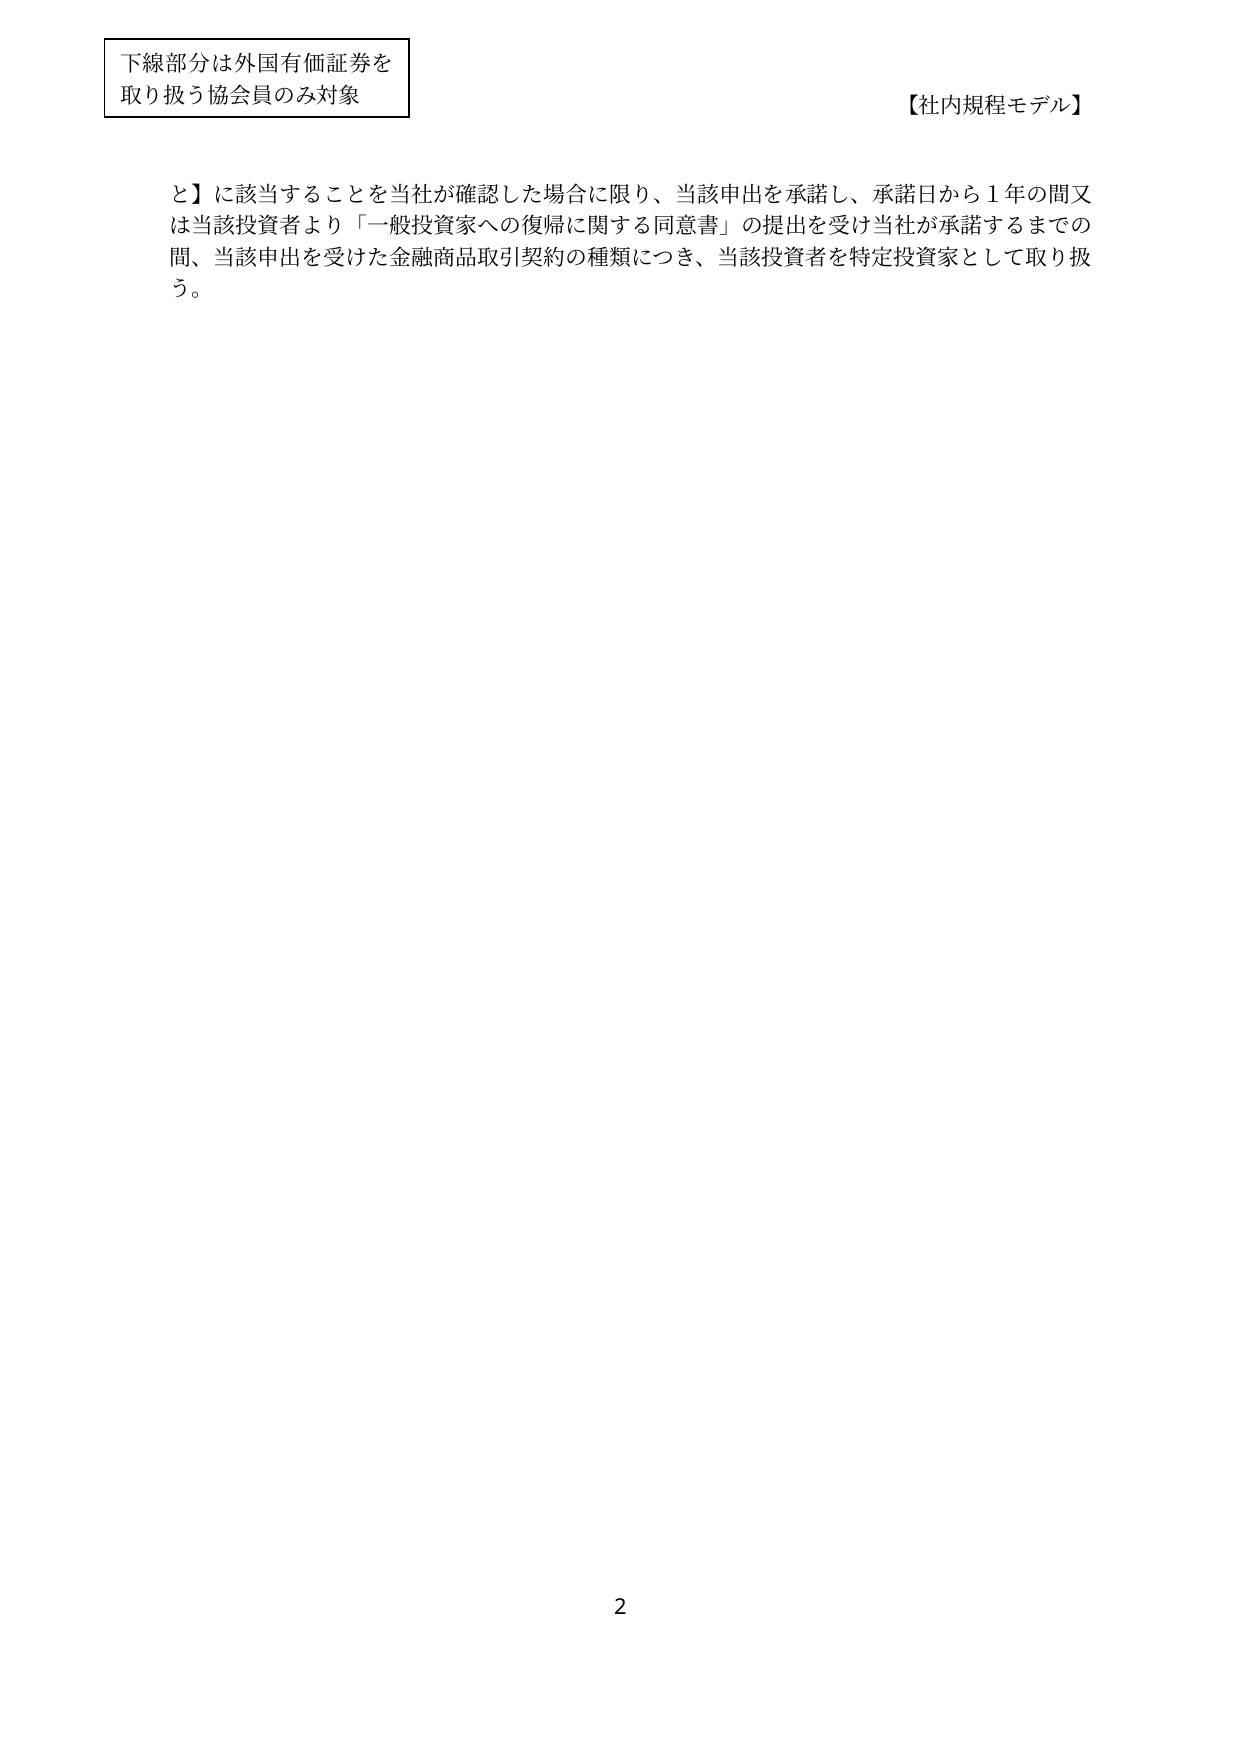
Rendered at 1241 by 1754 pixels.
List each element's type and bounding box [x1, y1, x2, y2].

text [148, 177, 1092, 303]
